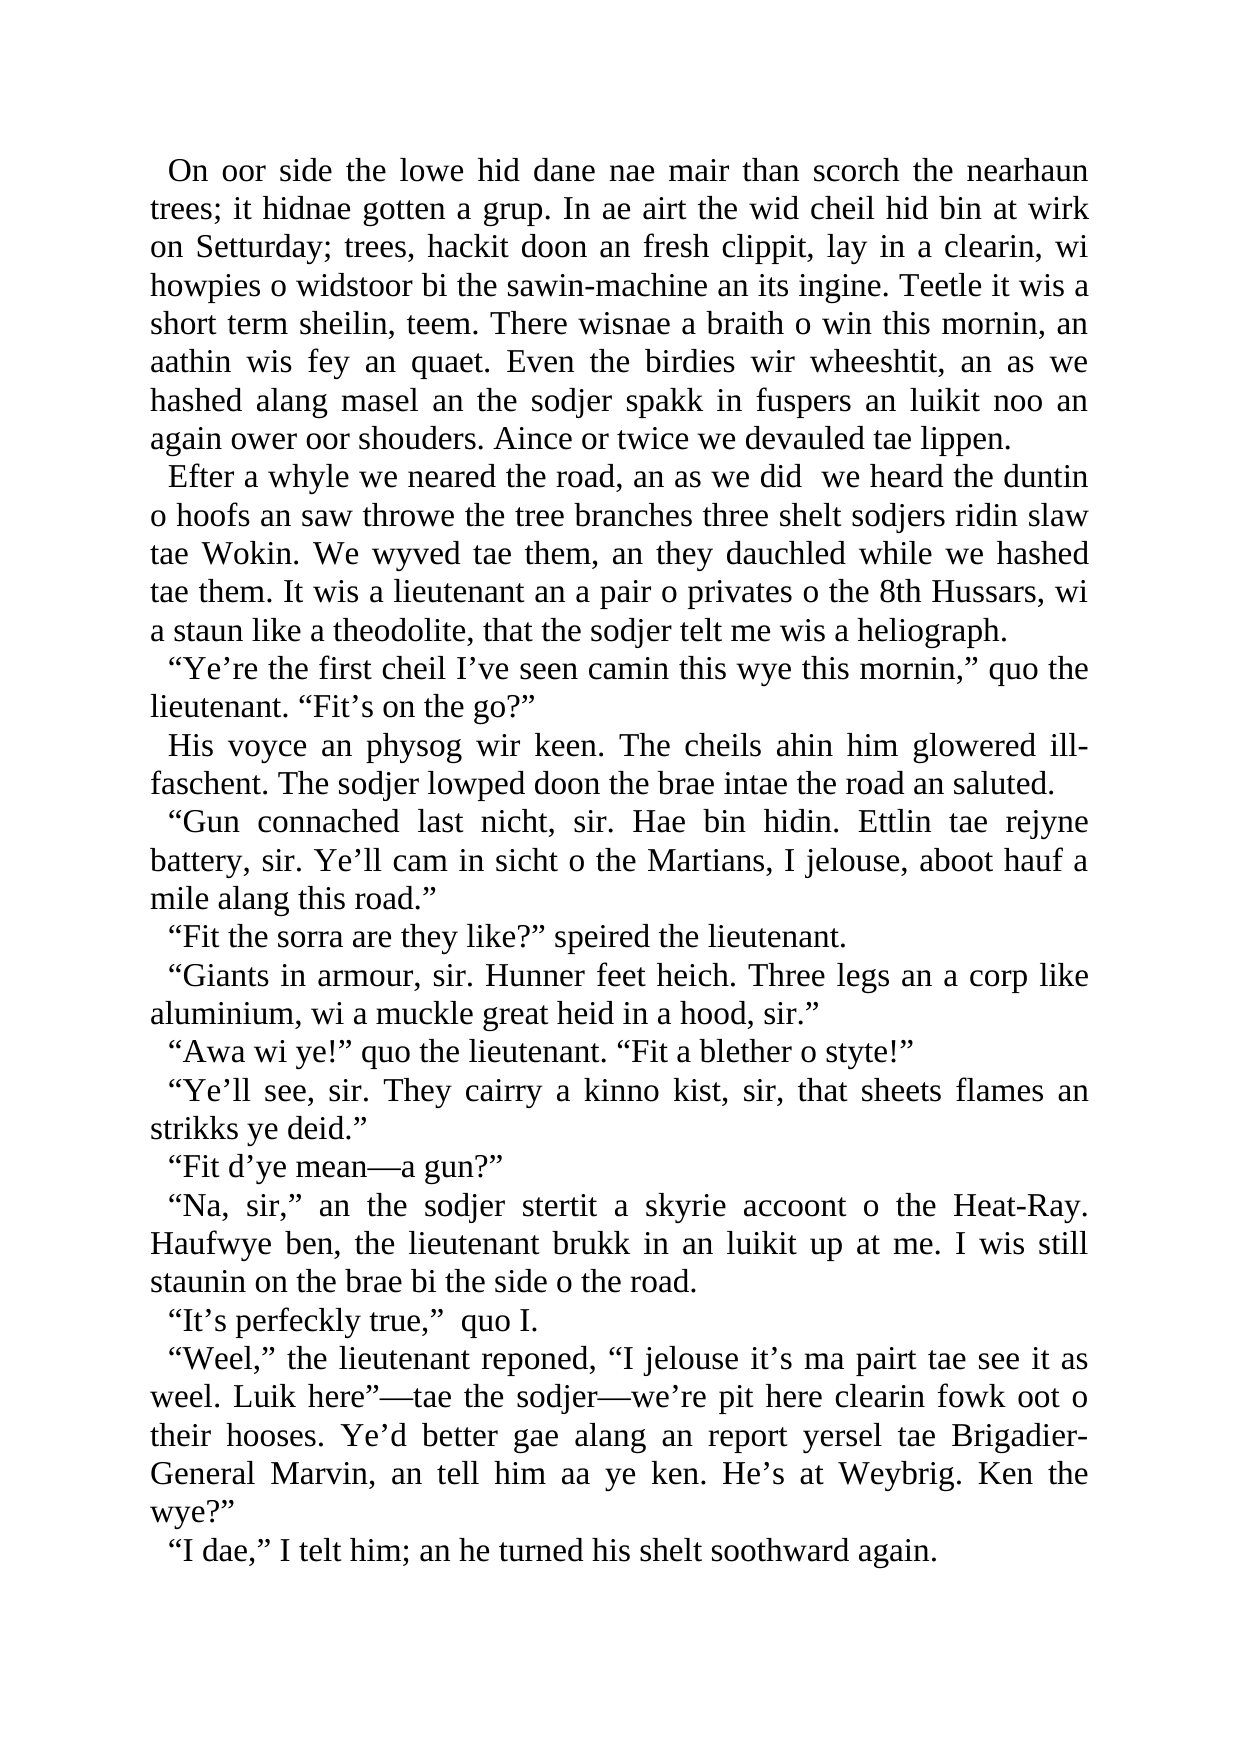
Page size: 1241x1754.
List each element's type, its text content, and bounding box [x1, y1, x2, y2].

text “Weel,” the lieutenant reponed, “I jelouse it’s ma pairt tae see it as weel. Luik here”—tae the sodjer—we’re pit here clearin fowk oot o their hooses. Ye’d better gae alang an report yersel tae Brigadier-General Marvin, an tell him aa ye ken. He’s at Weybrig. Ken the wye?” [150, 1338, 1090, 1530]
text “Na, sir,” an the sodjer stertit a skyrie accoont o the Heat-Ray. Haufwye ben, the lieutenant brukk in an luikit up at me. I wis still staunin on the brae bi the side o the road. [150, 1185, 1090, 1300]
text “Awa wi ye!” quo the lieutenant. “Fit a blether o styte!” [150, 1032, 1090, 1070]
text “Ye’ll see, sir. They cairry a kinno kist, sir, that sheets flames an strikks ye deid.” [150, 1070, 1090, 1147]
text “I dae,” I telt him; an he turned his shelt soothward again. [150, 1530, 1090, 1568]
text “Gun connached last nicht, sir. Hae bin hidin. Ettlin tae rejyne battery, sir. Ye’ll cam in sicht o the Martians, I jelouse, aboot hauf a mile alang this road.” [150, 802, 1090, 917]
text “Fit d’ye mean—a gun?” [150, 1147, 1090, 1185]
text “Fit the sorra are they like?” speired the lieutenant. [150, 917, 1090, 955]
text Efter a whyle we neared the road, an as we did we heard the duntin o hoofs an saw throwe the tree branches three shelt sodjers ridin slaw tae Wokin. We wyved tae them, an they dauchled while we hashed tae them. It wis a lieutenant an a pair o privates o the 8th Hussars, wi a staun like a theodolite, that the sodjer telt me wis a heliograph. [150, 457, 1090, 648]
text “Ye’re the first cheil I’ve seen camin this wye this mornin,” quo the lieutenant. “Fit’s on the go?” [150, 648, 1090, 725]
text “Giants in armour, sir. Hunner feet heich. Three legs an a corp like aluminium, wi a muckle great heid in a hood, sir.” [150, 955, 1090, 1032]
text “It’s perfeckly true,” quo I. [150, 1300, 1090, 1338]
text His voyce an physog wir keen. The cheils ahin him glowered ill-faschent. The sodjer lowped doon the brae intae the road an saluted. [150, 725, 1090, 802]
text On oor side the lowe hid dane nae mair than scorch the nearhaun trees; it hidnae gotten a grup. In ae airt the wid cheil hid bin at wirk on Setturday; trees, hackit doon an fresh clippit, lay in a clearin, wi howpies o widstoor bi the sawin-machine an its ingine. Teetle it wis a short term sheilin, teem. There wisnae a braith o win this mornin, an aathin wis fey an quaet. Even the birdies wir wheeshtit, an as we hashed alang masel an the sodjer spakk in fuspers an luikit noo an again ower oor shouders. Aince or twice we devauled tae lippen. [150, 150, 1090, 457]
